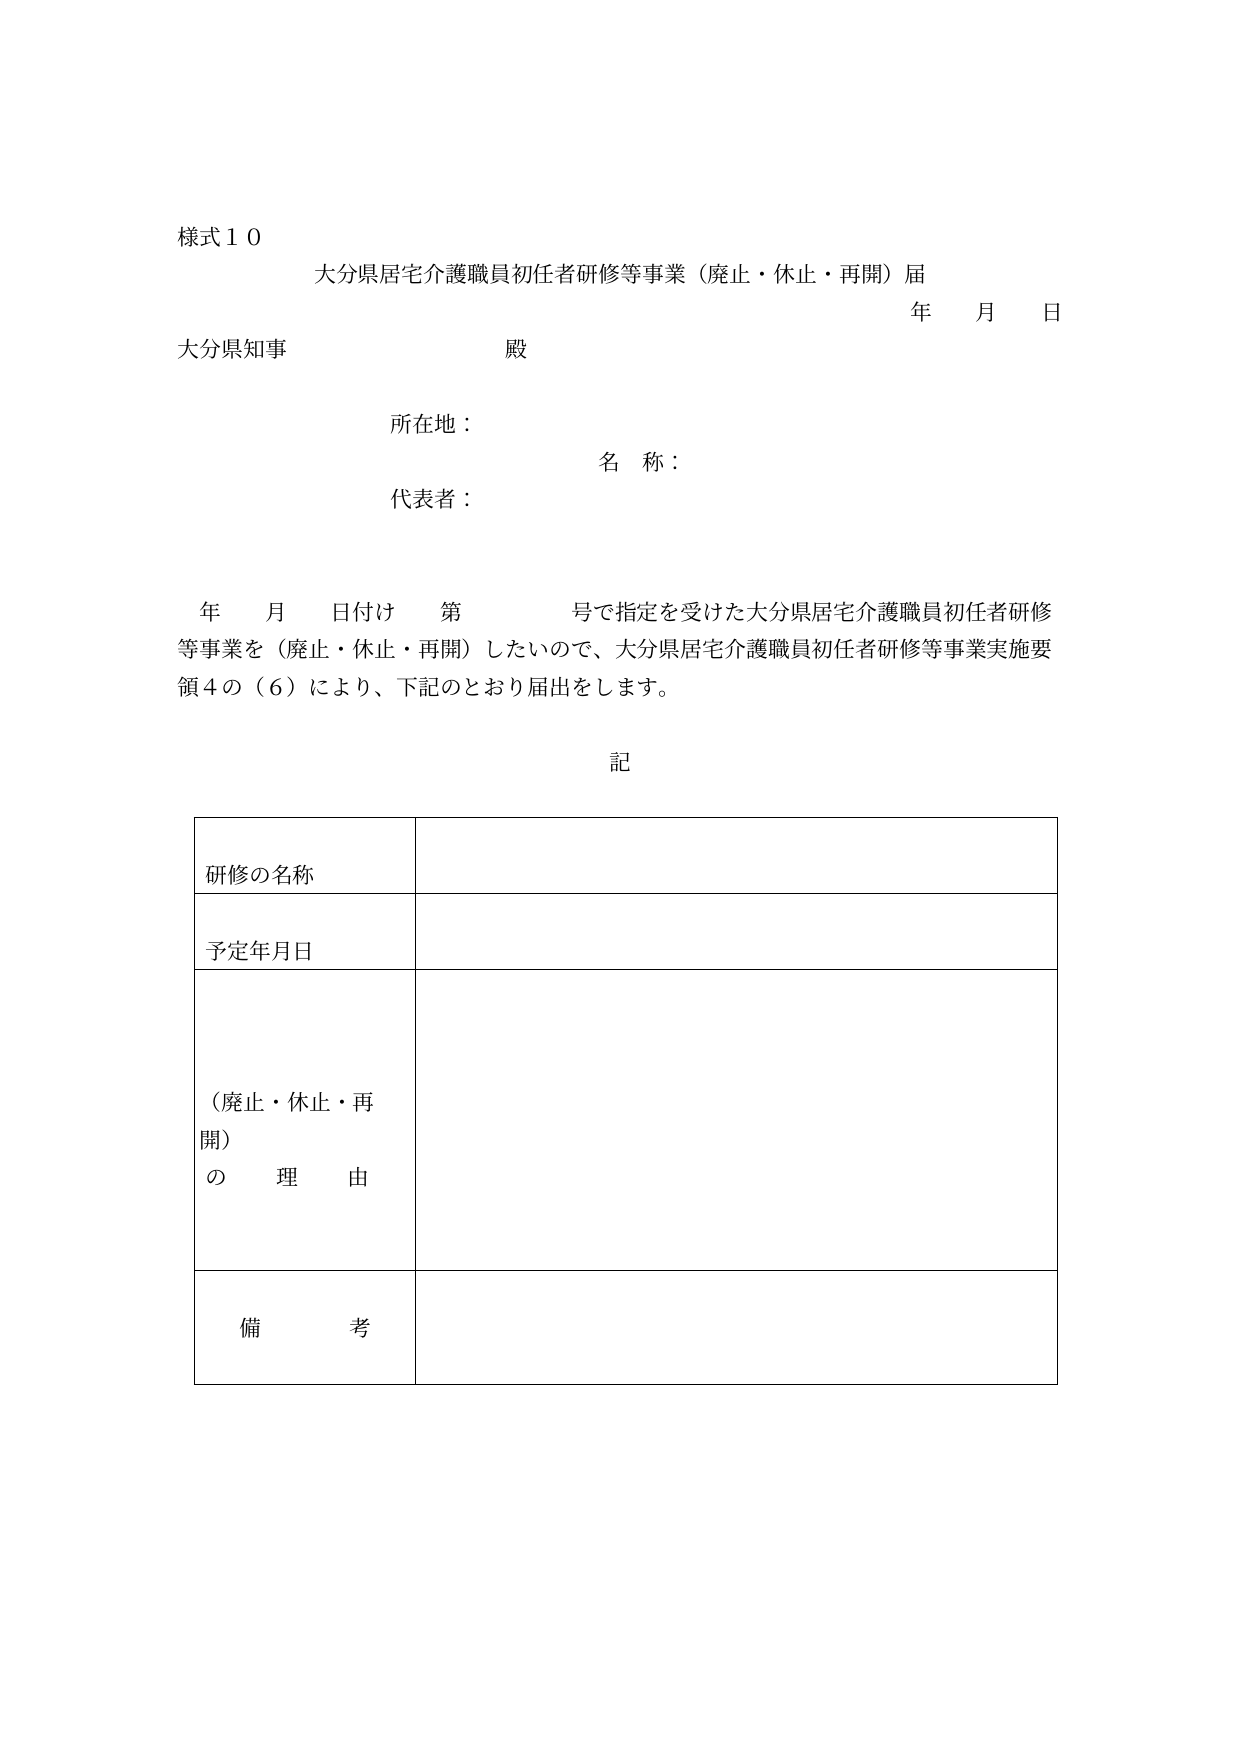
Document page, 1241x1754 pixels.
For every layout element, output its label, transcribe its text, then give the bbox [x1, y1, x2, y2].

table_cell 備 考 [195, 1271, 415, 1383]
table_cell [416, 970, 1057, 1270]
text 所在地： [177, 404, 1063, 442]
text 記 [177, 742, 1063, 779]
table_header 研修の名称 [195, 818, 415, 893]
text 年 月 日 [177, 292, 1063, 329]
table_cell 予定年月日 [195, 894, 415, 969]
text 名 称： [177, 442, 1063, 479]
text 代表者： [177, 479, 1063, 517]
table_header [416, 818, 1057, 893]
text 様式１０ [177, 217, 1063, 254]
text 大分県知事 殿 [177, 329, 1063, 367]
table_cell [416, 894, 1057, 969]
text 大分県居宅介護職員初任者研修等事業（廃止・休止・再開）届 [177, 254, 1063, 292]
text 年 月 日付け 第 号で指定を受けた大分県居宅介護職員初任者研修等事業を（廃止・休止・再開）したいので、大分県居宅介護職員初任者研修等事業実施要領４の（６）により、下記のとおり届出をします。 [177, 592, 1063, 704]
table_cell [416, 1271, 1057, 1383]
table_cell （廃止・休止・再開） の 理 由 [195, 970, 415, 1270]
